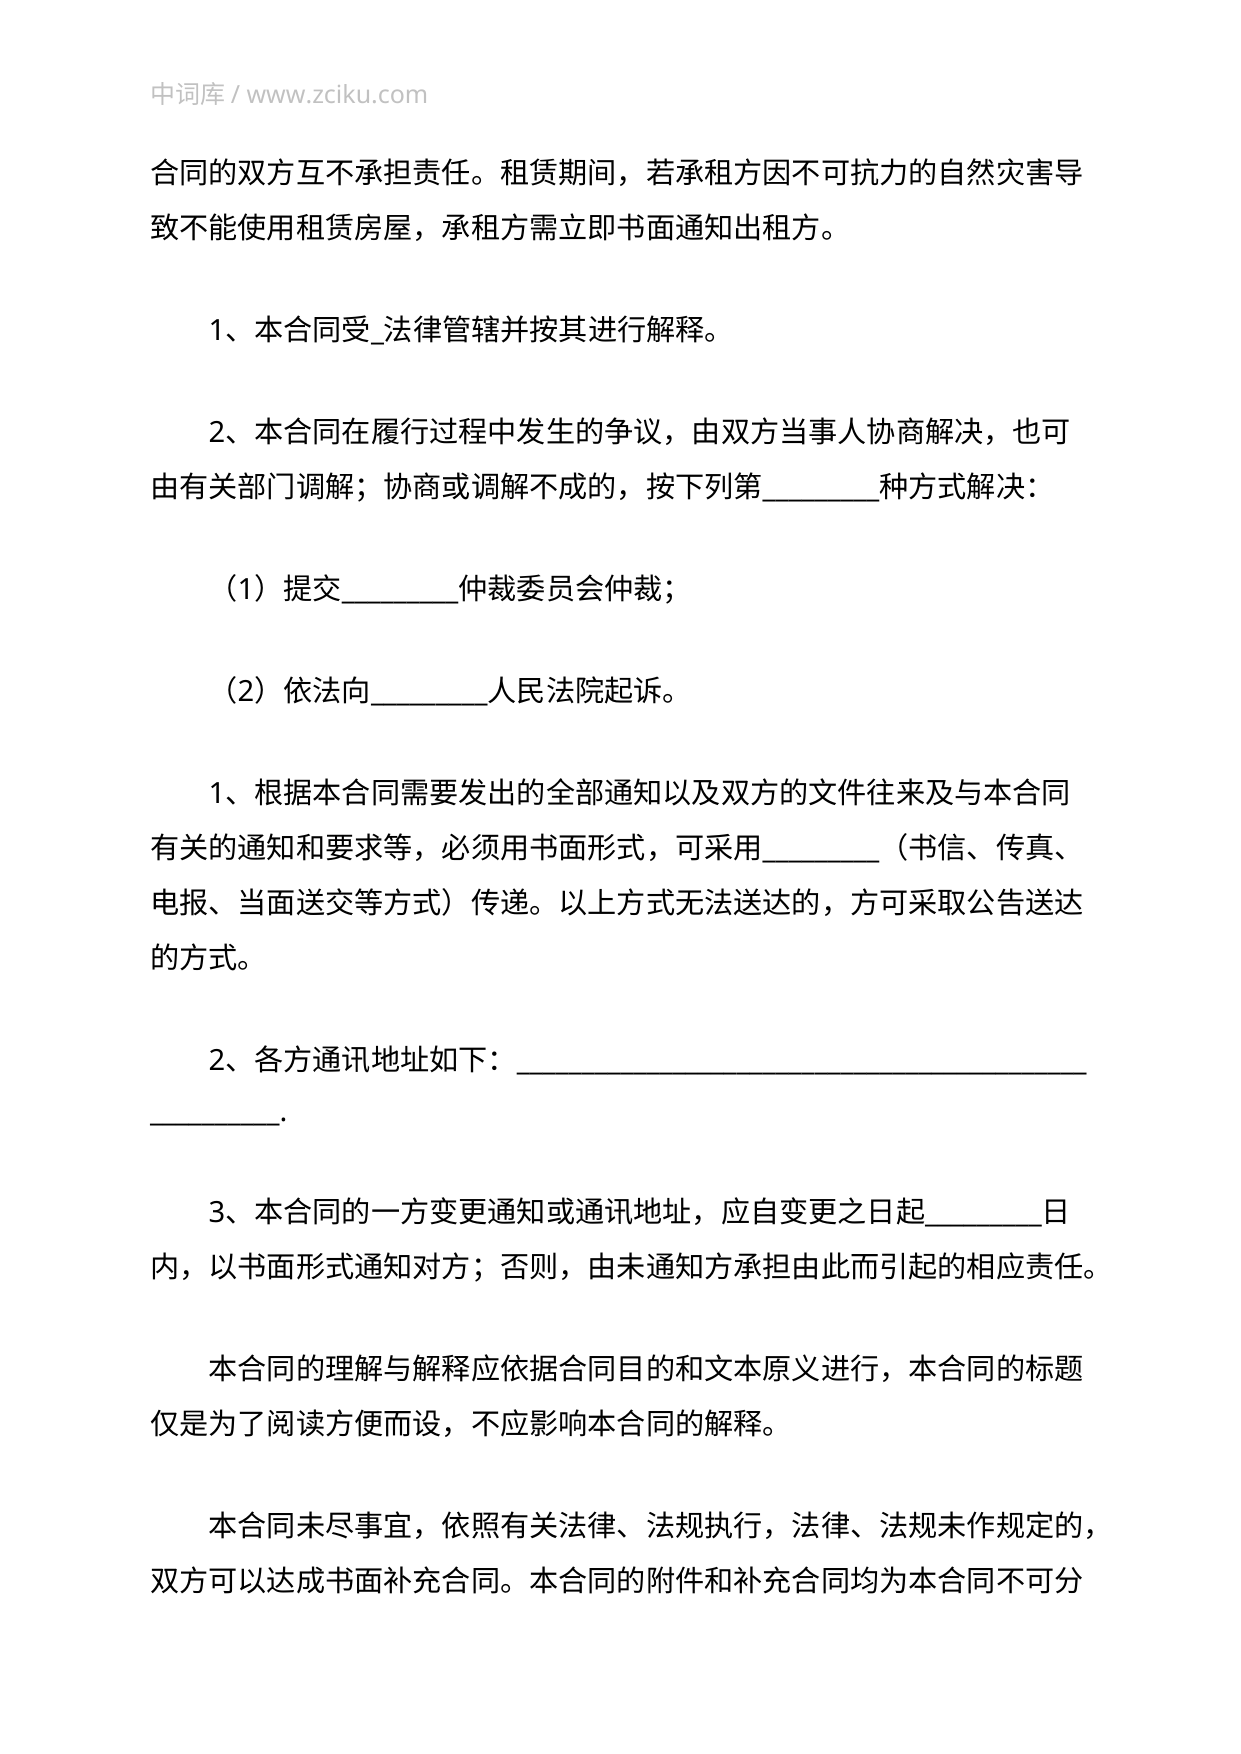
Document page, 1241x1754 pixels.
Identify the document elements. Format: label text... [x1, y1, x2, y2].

text 本合同的理解与解释应依据合同目的和文本原义进行，本合同的标题仅是为了阅读方便而设，不应影响本合同的解释。 [150, 1346, 1090, 1443]
text 1、根据本合同需要发出的全部通知以及双方的文件往来及与本合同有关的通知和要求等，必须用书面形式，可采用_________（书信、传真、电报、当面送交等方式）传递。以上方式无法送达的，方可采取公告送达的方式。 [150, 769, 1090, 977]
text 1、本合同受_法律管辖并按其进行解释。 [150, 307, 1090, 349]
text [150, 150, 1090, 247]
text （2）依法向_________人民法院起诉。 [150, 668, 1090, 710]
text 3、本合同的一方变更通知或通讯地址，应自变更之日起_________日内，以书面形式通知对方；否则，由未通知方承担由此而引起的相应责任。 [150, 1189, 1090, 1286]
text 2、各方通讯地址如下：______________________________________________________. [150, 1036, 1090, 1130]
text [150, 1502, 1090, 1599]
text 2、本合同在履行过程中发生的争议，由双方当事人协商解决，也可由有关部门调解；协商或调解不成的，按下列第_________种方式解决： [150, 409, 1090, 506]
text （1）提交_________仲裁委员会仲裁； [150, 566, 1090, 608]
